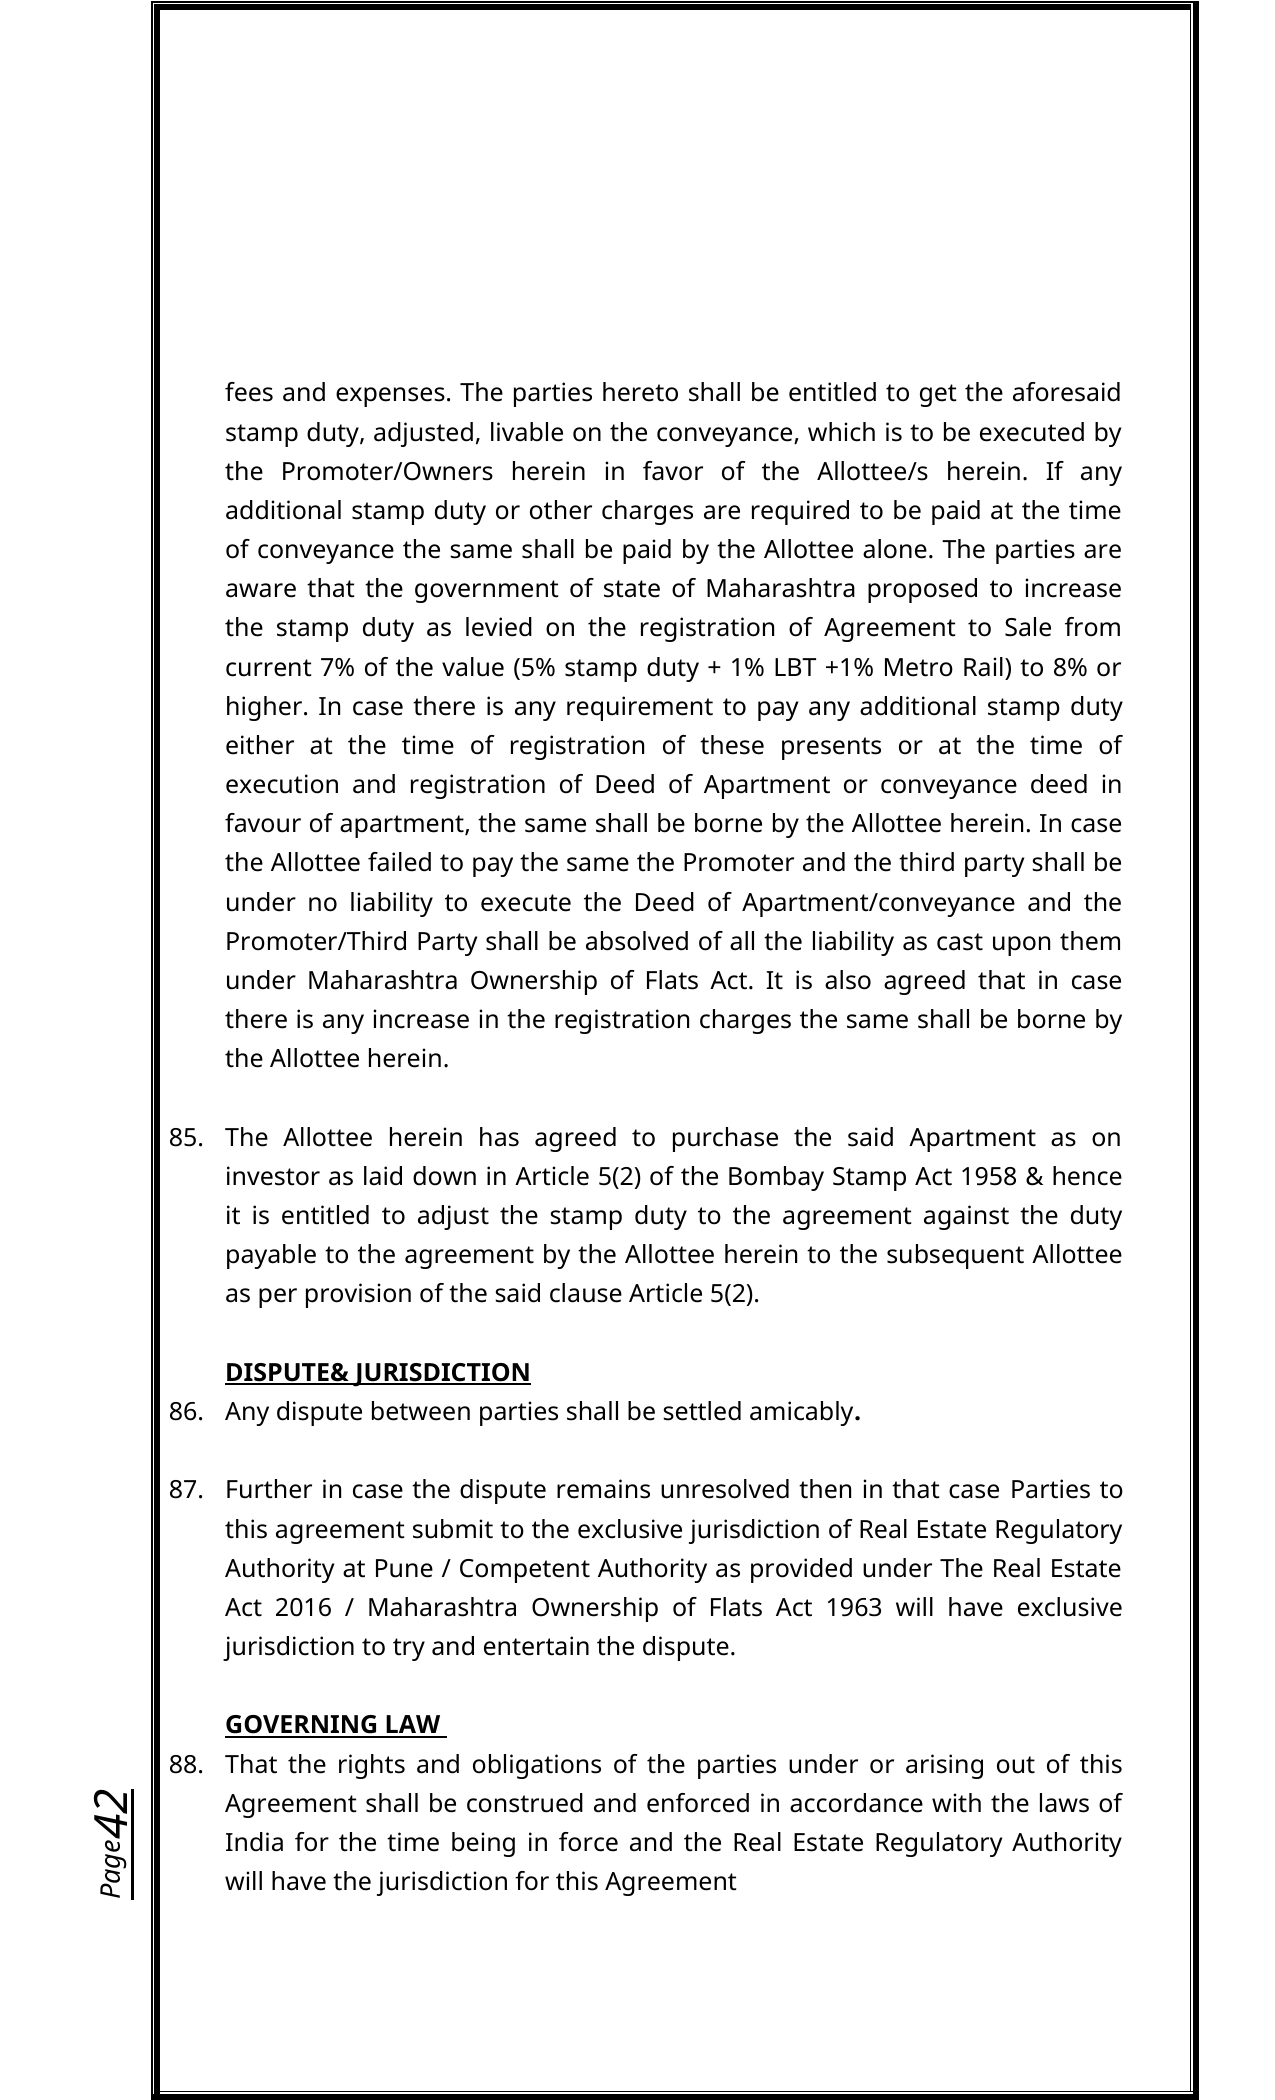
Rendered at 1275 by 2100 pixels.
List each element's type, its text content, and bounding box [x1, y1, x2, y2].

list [169, 375, 1124, 1075]
text DISPUTE& JURISDICTION [225, 1354, 1125, 1388]
list Any dispute between parties shall be settled amicably. [169, 1394, 1124, 1428]
list The Allottee herein has agreed to purchase the said Apartment as on investor as laid down in Article 5(2) of the Bombay Stamp Act 1958 & hence it is entitled to adjust the stamp duty to the agreement against the duty payable to the agreement by the Allottee herein to the subsequent Allottee as per provision of the said clause Article 5(2). [169, 1119, 1124, 1310]
list Further in case the dispute remains unresolved then in that case Parties to this agreement submit to the exclusive jurisdiction of Real Estate Regulatory Authority at Pune / Competent Authority as provided under The Real Estate Act 2016 / Maharashtra Ownership of Flats Act 1963 will have exclusive jurisdiction to try and entertain the dispute. [169, 1472, 1124, 1663]
list That the rights and obligations of the parties under or arising out of this Agreement shall be construed and enforced in accordance with the laws of India for the time being in force and the Real Estate Regulatory Authority will have the jurisdiction for this Agreement [169, 1746, 1124, 1898]
text GOVERNING LAW [169, 1707, 1125, 1741]
